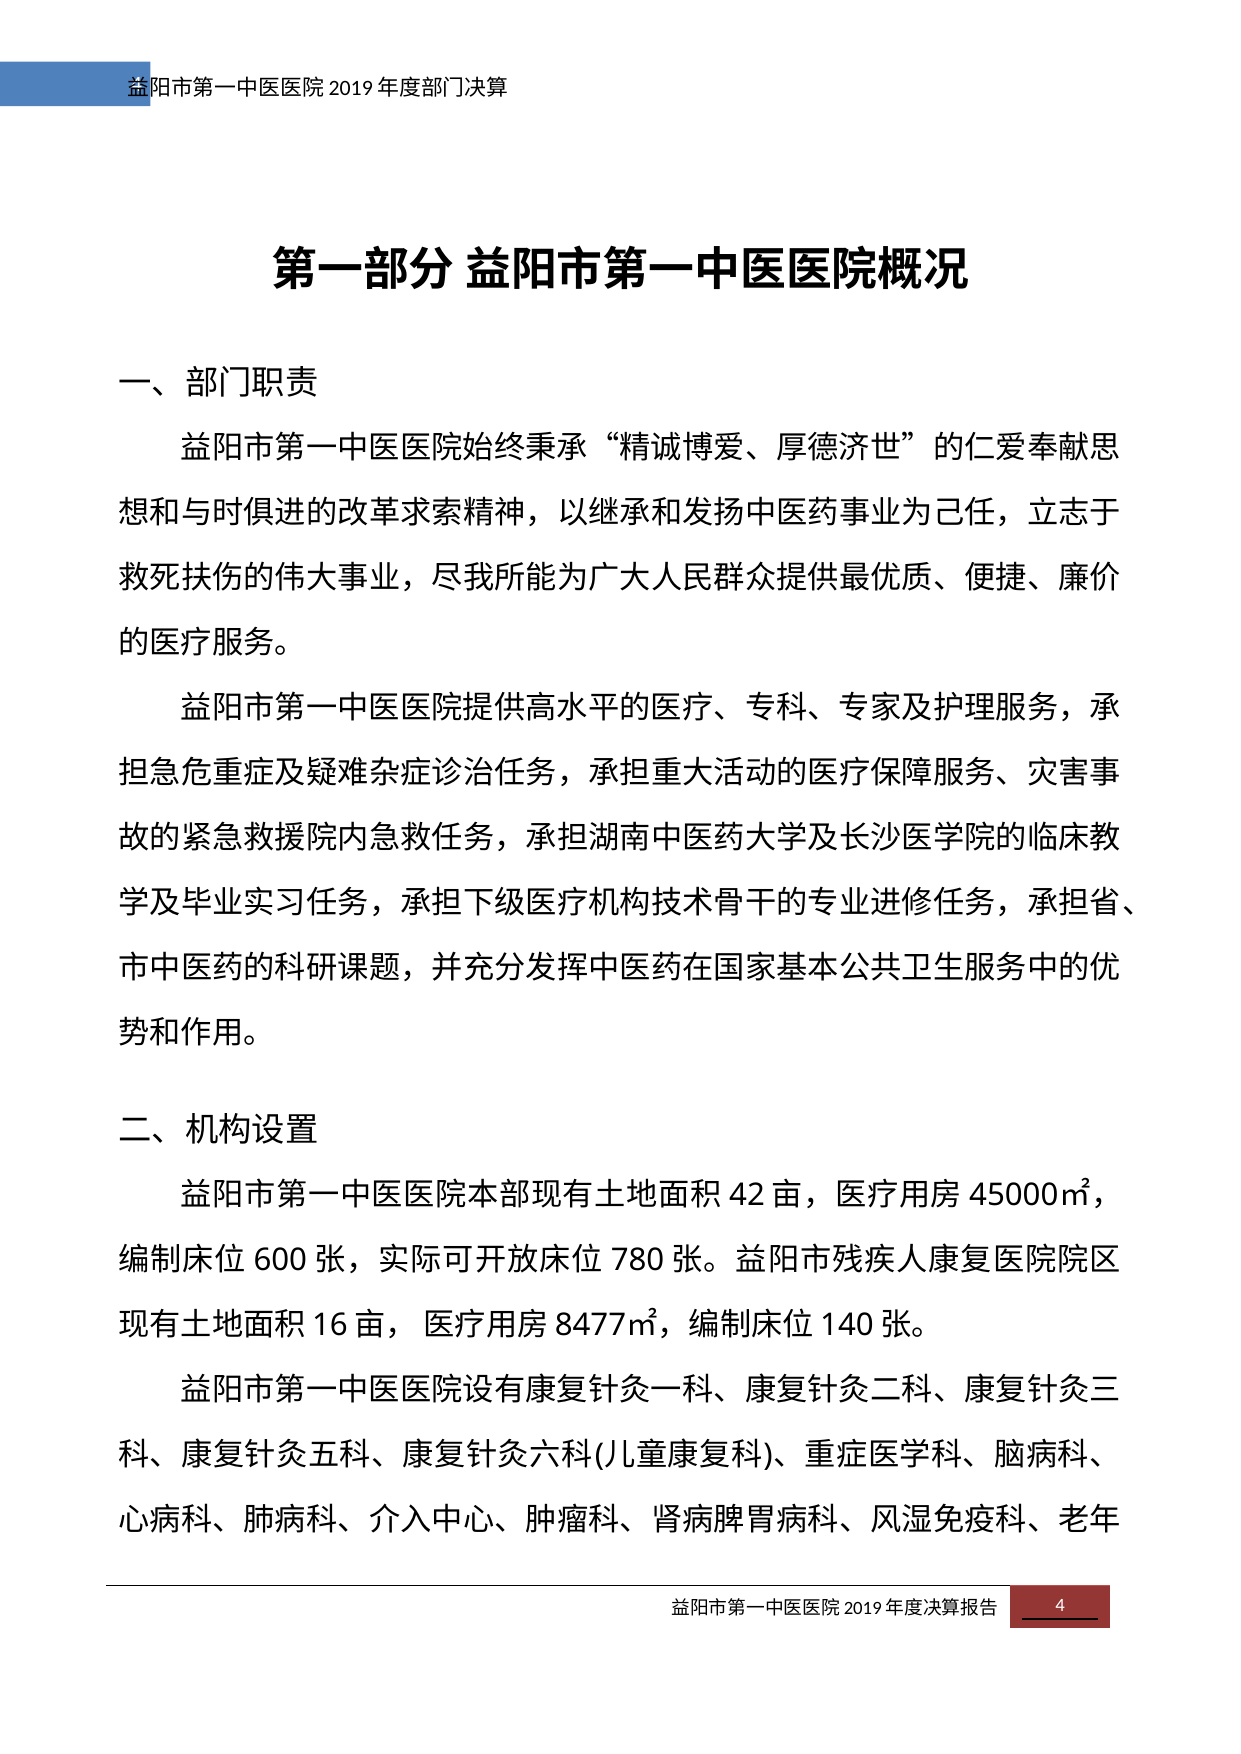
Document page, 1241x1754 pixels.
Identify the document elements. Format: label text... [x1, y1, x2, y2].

text 二、机构设置 [118, 1095, 1122, 1160]
text 益阳市第一中医医院提供高水平的医疗、专科、专家及护理服务，承担急危重症及疑难杂症诊治任务，承担重大活动的医疗保障服务、灾害事故的紧急救援院内急救任务，承担湖南中医药大学及长沙医学院的临床教学及毕业实习任务，承担下级医疗机构技术骨干的专业进修任务，承担省、市中医药的科研课题，并充分发挥中医药在国家基本公共卫生服务中的优势和作用。 [118, 672, 1122, 1062]
text 第一部分 益阳市第一中医医院概况 [118, 217, 1122, 315]
text 一、部门职责 [118, 347, 1122, 412]
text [118, 1355, 1122, 1550]
text 益阳市第一中医医院始终秉承“精诚博爱、厚德济世”的仁爱奉献思想和与时俱进的改革求索精神，以继承和发扬中医药事业为己任，立志于救死扶伤的伟大事业，尽我所能为广大人民群众提供最优质、便捷、廉价的医疗服务。 [118, 412, 1122, 672]
text 益阳市第一中医医院本部现有土地面积42亩，医疗用房45000㎡，编制床位600张，实际可开放床位780张。益阳市残疾人康复医院院区现有土地面积16亩， 医疗用房8477㎡，编制床位140张。 [118, 1160, 1122, 1355]
